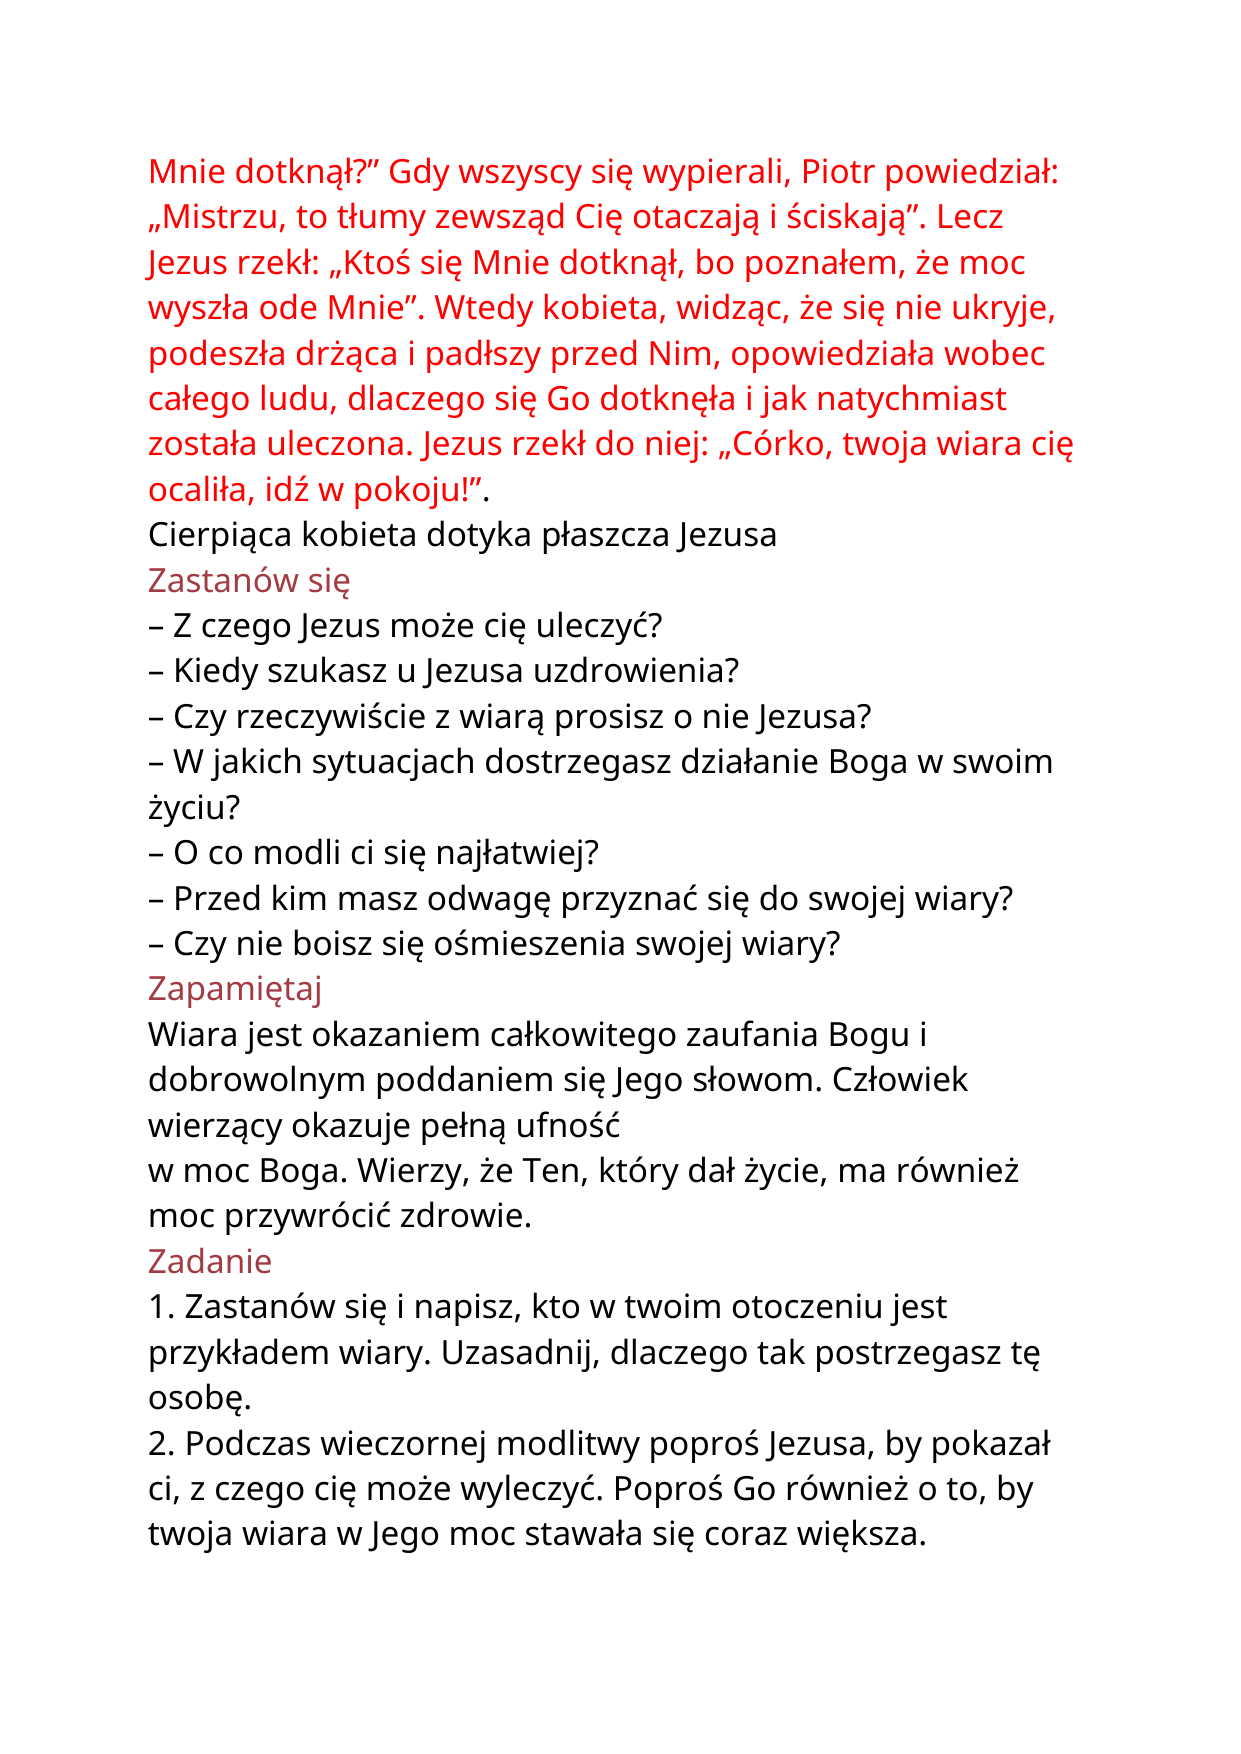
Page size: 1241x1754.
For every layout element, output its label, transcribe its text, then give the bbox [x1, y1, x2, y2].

text 2. Podczas wieczornej modlitwy poproś Jezusa, by pokazał ci, z czego cię może wyleczyć. Poproś Go również o to, by twoja wiara w Jego moc stawała się coraz większa. [148, 1419, 1093, 1556]
text Zastanów się [148, 556, 1093, 602]
text – Z czego Jezus może cię uleczyć? [148, 602, 1093, 647]
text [148, 148, 1093, 511]
text – Czy rzeczywiście z wiarą prosisz o nie Jezusa? [148, 693, 1093, 738]
text w moc Boga. Wierzy, że Ten, który dał życie, ma również moc przywrócić zdrowie. [148, 1147, 1093, 1238]
text – O co modli ci się najłatwiej? [148, 829, 1093, 874]
text 1. Zastanów się i napisz, kto w twoim otoczeniu jest przykładem wiary. Uzasadnij, dlaczego tak postrzegasz tę osobę. [148, 1283, 1093, 1419]
text – W jakich sytuacjach dostrzegasz działanie Boga w swoim życiu? [148, 738, 1093, 829]
text Zadanie [148, 1238, 1093, 1283]
text – Czy nie boisz się ośmieszenia swojej wiary? [148, 920, 1093, 965]
text Wiara jest okazaniem całkowitego zaufania Bogu i dobrowolnym poddaniem się Jego słowom. Człowiek wierzący okazuje pełną ufność [148, 1011, 1093, 1147]
text – Kiedy szukasz u Jezusa uzdrowienia? [148, 647, 1093, 693]
text Zapamiętaj [148, 965, 1093, 1011]
text – Przed kim masz odwagę przyznać się do swojej wiary? [148, 874, 1093, 920]
text Cierpiąca kobieta dotyka płaszcza Jezusa [148, 511, 1093, 556]
